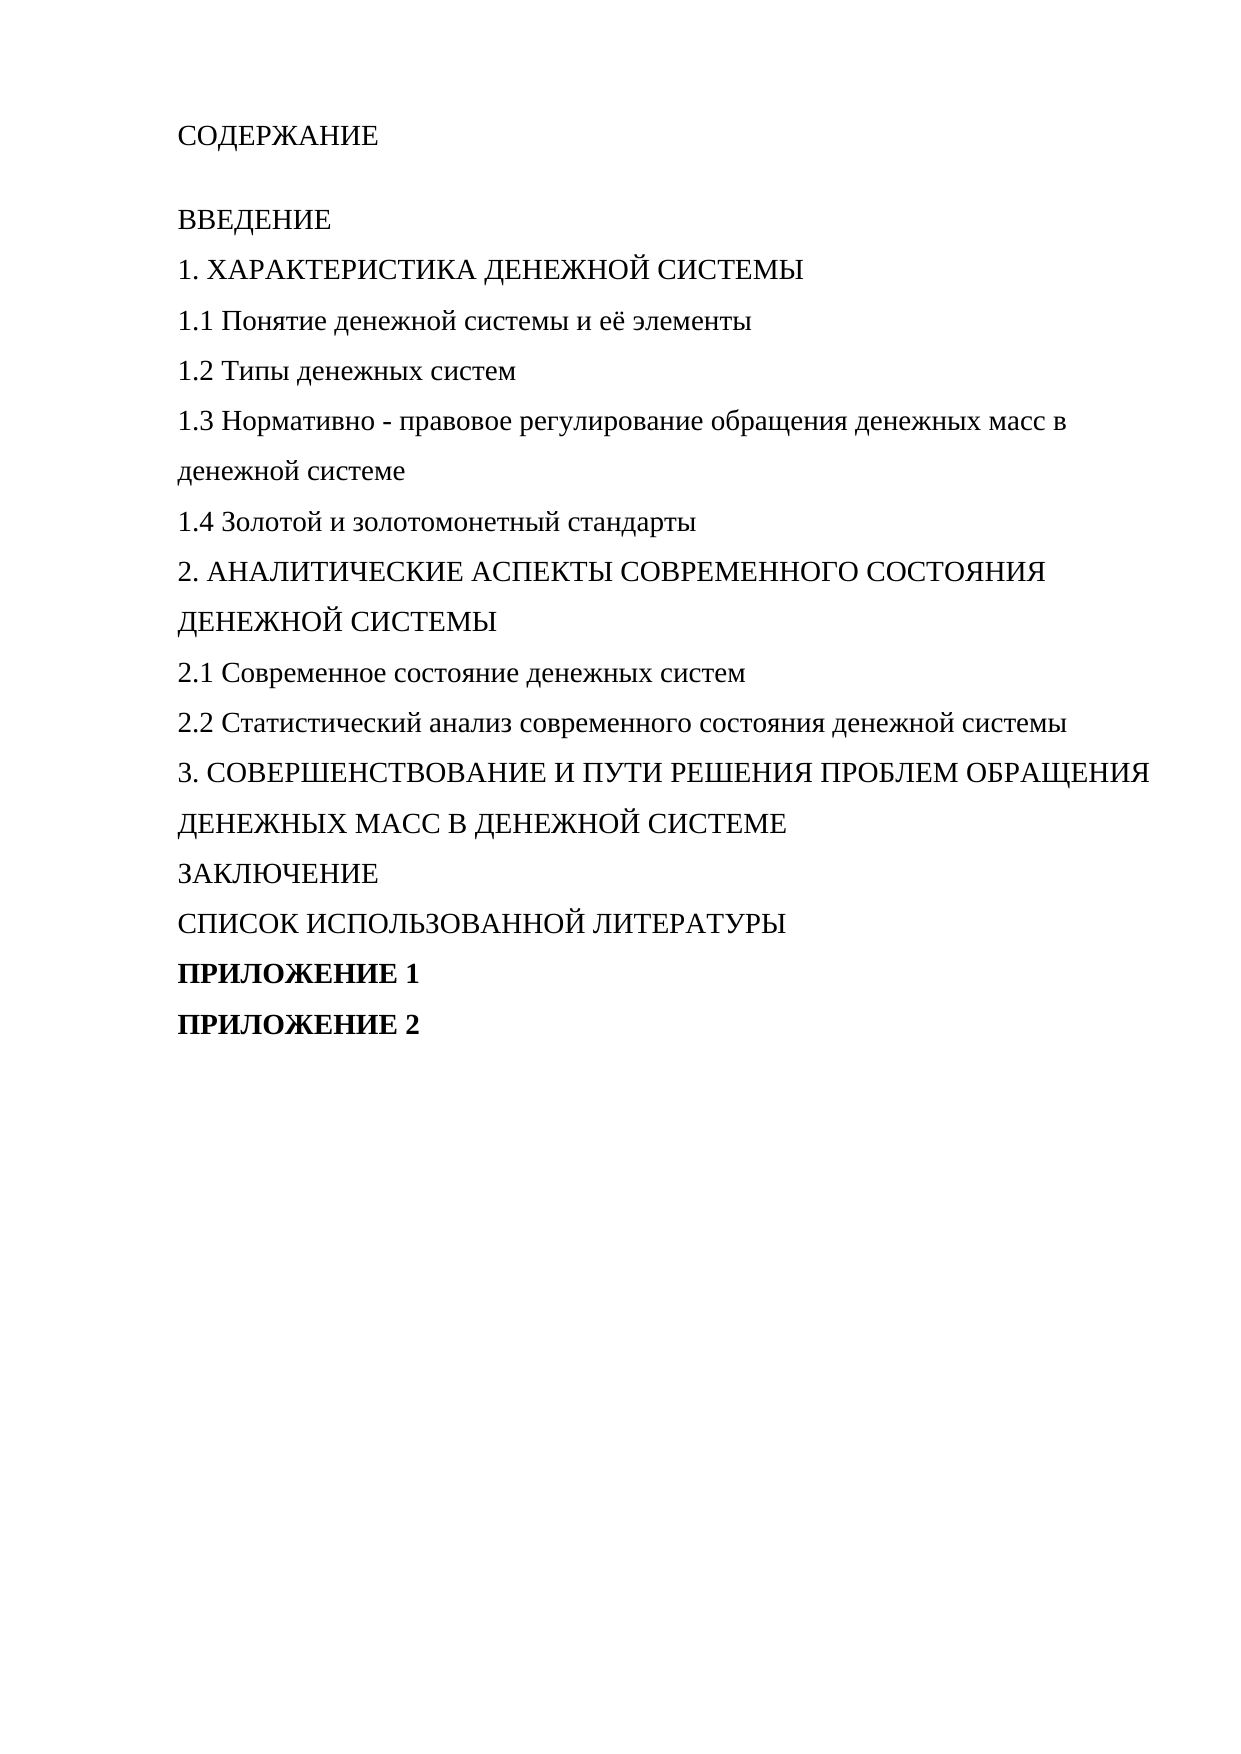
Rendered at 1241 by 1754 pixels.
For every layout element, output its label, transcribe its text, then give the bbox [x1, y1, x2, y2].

subtitle ПРИЛОЖЕНИЕ 2 [177, 1007, 1152, 1041]
text СПИСОК ИСПОЛЬЗОВАННОЙ ЛИТЕРАТУРЫ [177, 906, 1152, 940]
text 1. ХАРАКТЕРИСТИКА ДЕНЕЖНОЙ СИСТЕМЫ [177, 252, 1152, 286]
text 1.4 Золотой и золотомонетный стандарты [177, 504, 1152, 537]
text 3. СОВЕРШЕНСТВОВАНИЕ И ПУТИ РЕШЕНИЯ ПРОБЛЕМ ОБРАЩЕНИЯ ДЕНЕЖНЫХ МАСС В ДЕНЕЖНОЙ СИСТЕМЕ [177, 755, 1152, 839]
text 1.1 Понятие денежной системы и её элементы [177, 303, 1152, 336]
text 2. АНАЛИТИЧЕСКИЕ АСПЕКТЫ СОВРЕМЕННОГО СОСТОЯНИЯ ДЕНЕЖНОЙ СИСТЕМЫ [177, 554, 1152, 638]
subtitle ПРИЛОЖЕНИЕ 1 [177, 957, 1152, 990]
text 1.3 Нормативно - правовое регулирование обращения денежных масс в денежной системе [177, 403, 1152, 487]
text ЗАКЛЮЧЕНИЕ [177, 856, 1152, 889]
text 1.2 Типы денежных систем [177, 353, 1152, 386]
text 2.1 Современное состояние денежных систем [177, 655, 1152, 688]
text ВВЕДЕНИЕ [177, 202, 1152, 236]
text 2.2 Статистический анализ современного состояния денежной системы [177, 705, 1152, 739]
